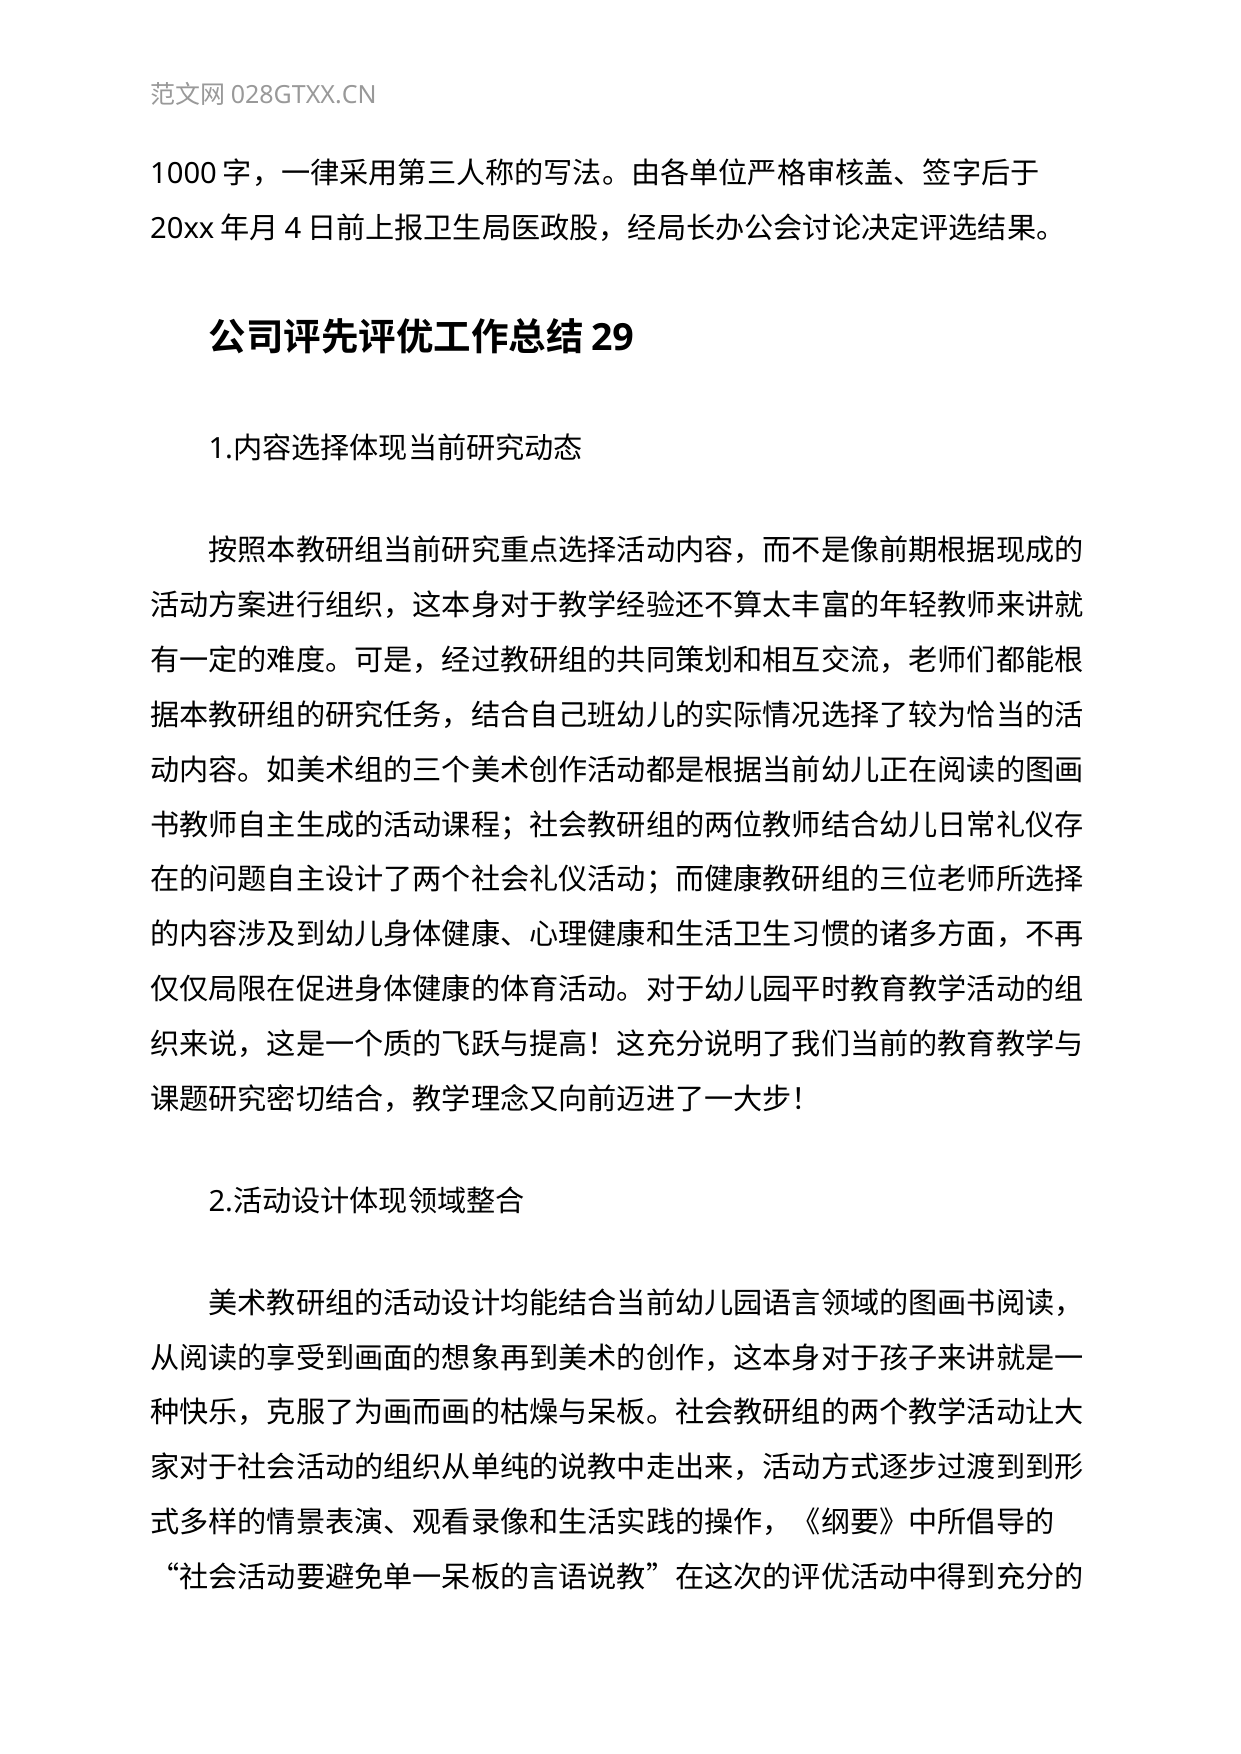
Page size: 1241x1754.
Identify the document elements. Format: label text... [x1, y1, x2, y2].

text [150, 1279, 1090, 1596]
text 按照本教研组当前研究重点选择活动内容，而不是像前期根据现成的活动方案进行组织，这本身对于教学经验还不算太丰富的年轻教师来讲就有一定的难度。可是，经过教研组的共同策划和相互交流，老师们都能根据本教研组的研究任务，结合自己班幼儿的实际情况选择了较为恰当的活动内容。如美术组的三个美术创作活动都是根据当前幼儿正在阅读的图画书教师自主生成的活动课程；社会教研组的两位教师结合幼儿日常礼仪存在的问题自主设计了两个社会礼仪活动；而健康教研组的三位老师所选择的内容涉及到幼儿身体健康、心理健康和生活卫生习惯的诸多方面，不再仅仅局限在促进身体健康的体育活动。对于幼儿园平时教育教学活动的组织来说，这是一个质的飞跃与提高！这充分说明了我们当前的教育教学与课题研究密切结合，教学理念又向前迈进了一大步！ [150, 527, 1090, 1118]
text 1.内容选择体现当前研究动态 [150, 424, 1090, 467]
text 公司评先评优工作总结29 [150, 307, 1090, 361]
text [150, 150, 1090, 247]
text 2.活动设计体现领域整合 [150, 1177, 1090, 1220]
